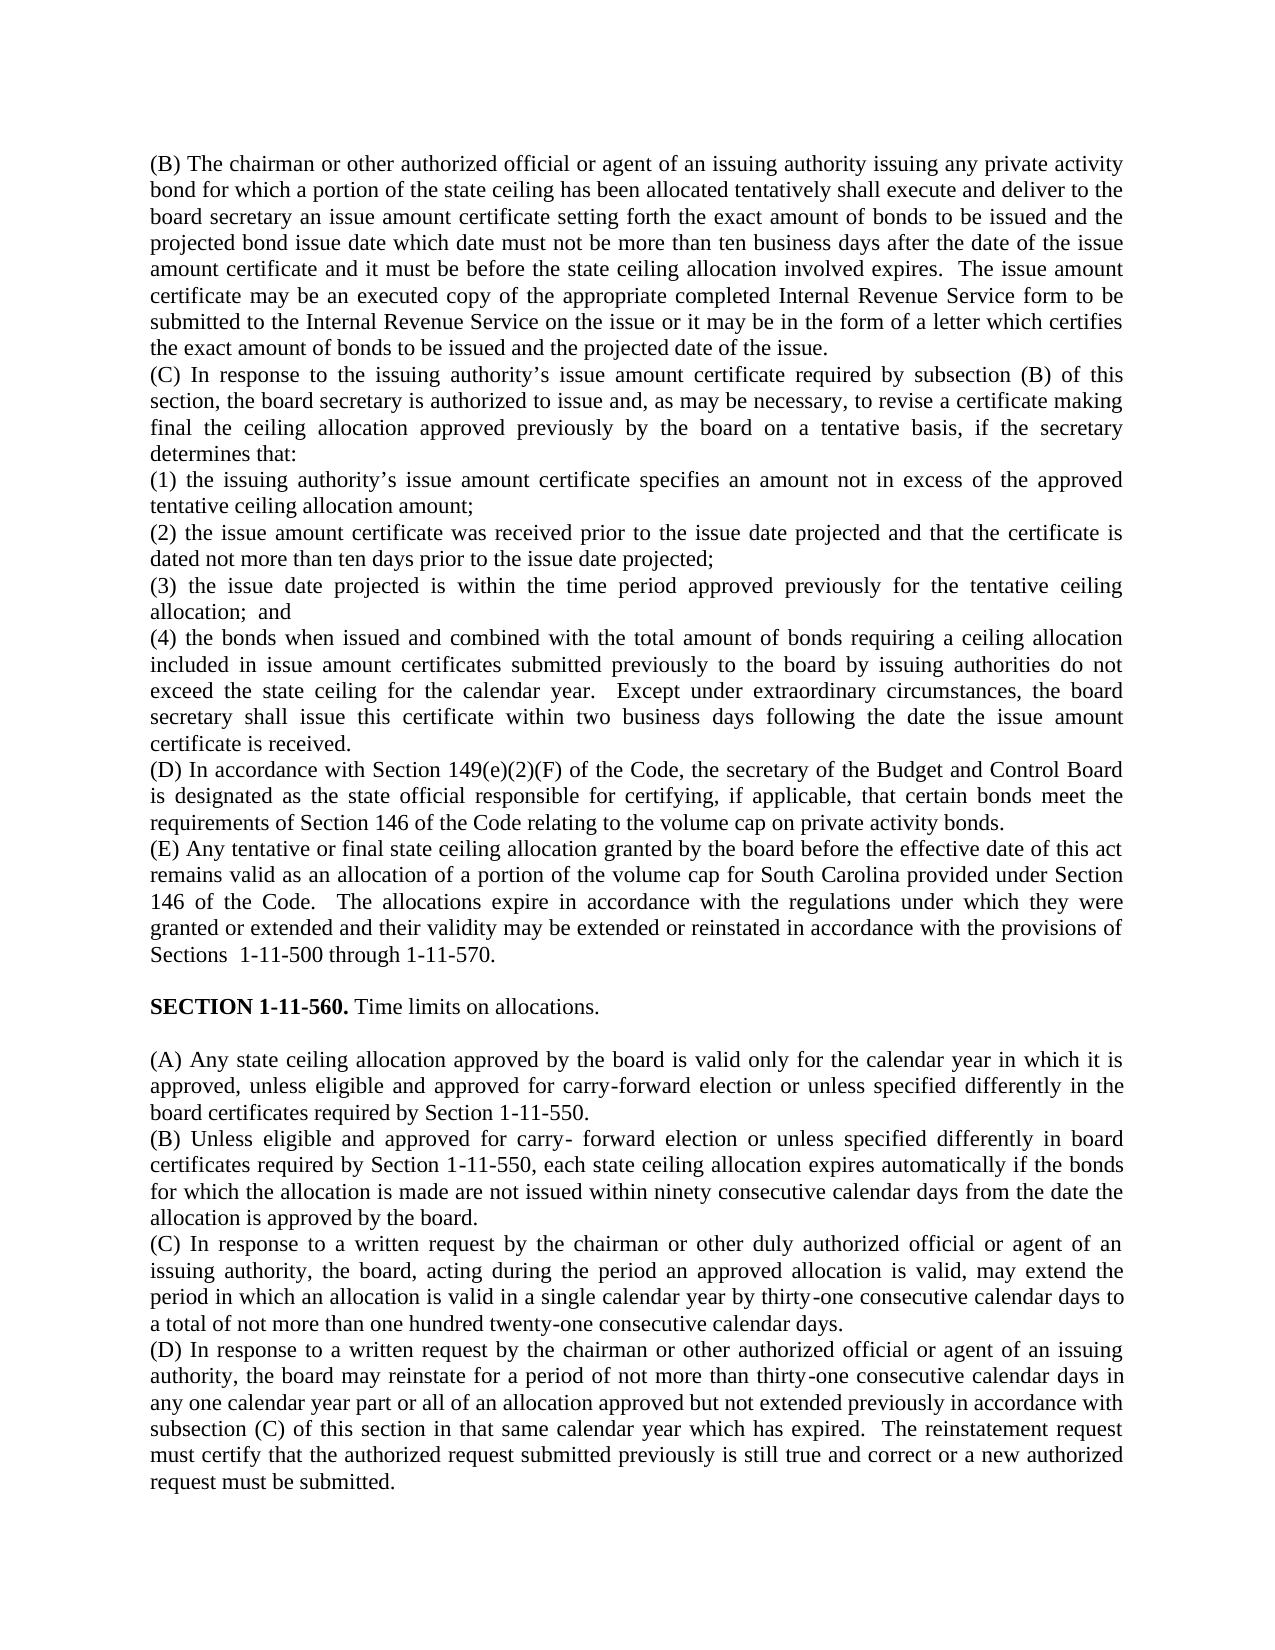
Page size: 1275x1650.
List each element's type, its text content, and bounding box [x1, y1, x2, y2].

text (D) In response to a written request by the chairman or other authorized official or agent of an issuing authority, the board may reinstate for a period of not more than thirty-one consecutive calendar days in any one calendar year part or all of an allocation approved but not extended previously in accordance with subsection (C) of this section in that same calendar year which has expired. The reinstatement request must certify that the authorized request submitted previously is still true and correct or a new authorized request must be submitted. [150, 1336, 1125, 1494]
text (1) the issuing authority’s issue amount certificate specifies an amount not in excess of the approved tentative ceiling allocation amount; [150, 466, 1125, 519]
text (D) In accordance with Section 149(e)(2)(F) of the Code, the secretary of the Budget and Control Board is designated as the state official responsible for certifying, if applicable, that certain bonds meet the requirements of Section 146 of the Code relating to the volume cap on private activity bonds. [150, 756, 1125, 835]
text (4) the bonds when issued and combined with the total amount of bonds requiring a ceiling allocation included in issue amount certificates submitted previously to the board by issuing authorities do not exceed the state ceiling for the calendar year. Except under extraordinary circumstances, the board secretary shall issue this certificate within two business days following the date the issue amount certificate is received. [150, 624, 1125, 756]
text SECTION 1-11-560. Time limits on allocations. [150, 993, 1125, 1020]
text (A) Any state ceiling allocation approved by the board is valid only for the calendar year in which it is approved, unless eligible and approved for carry-forward election or unless specified differently in the board certificates required by Section 1-11-550. [150, 1046, 1125, 1125]
text (3) the issue date projected is within the time period approved previously for the tentative ceiling allocation; and [150, 572, 1125, 624]
text (E) Any tentative or final state ceiling allocation granted by the board before the effective date of this act remains valid as an allocation of a portion of the volume cap for South Carolina provided under Section 146 of the Code. The allocations expire in accordance with the regulations under which they were granted or extended and their validity may be extended or reinstated in accordance with the provisions of Sections 1-11-500 through 1-11-570. [150, 835, 1125, 967]
text (C) In response to a written request by the chairman or other duly authorized official or agent of an issuing authority, the board, acting during the period an approved allocation is valid, may extend the period in which an allocation is valid in a single calendar year by thirty-one consecutive calendar days to a total of not more than one hundred twenty-one consecutive calendar days. [150, 1231, 1125, 1336]
text (2) the issue amount certificate was received prior to the issue date projected and that the certificate is dated not more than ten days prior to the issue date projected; [150, 519, 1125, 572]
text (C) In response to the issuing authority’s issue amount certificate required by subsection (B) of this section, the board secretary is authorized to issue and, as may be necessary, to revise a certificate making final the ceiling allocation approved previously by the board on a tentative basis, if the secretary determines that: [150, 361, 1125, 466]
text (B) Unless eligible and approved for carry- forward election or unless specified differently in board certificates required by Section 1-11-550, each state ceiling allocation expires automatically if the bonds for which the allocation is made are not issued within ninety consecutive calendar days from the date the allocation is approved by the board. [150, 1125, 1125, 1231]
text (B) The chairman or other authorized official or agent of an issuing authority issuing any private activity bond for which a portion of the state ceiling has been allocated tentatively shall execute and deliver to the board secretary an issue amount certificate setting forth the exact amount of bonds to be issued and the projected bond issue date which date must not be more than ten business days after the date of the issue amount certificate and it must be before the state ceiling allocation involved expires. The issue amount certificate may be an executed copy of the appropriate completed Internal Revenue Service form to be submitted to the Internal Revenue Service on the issue or it may be in the form of a letter which certifies the exact amount of bonds to be issued and the projected date of the issue. [150, 150, 1125, 361]
